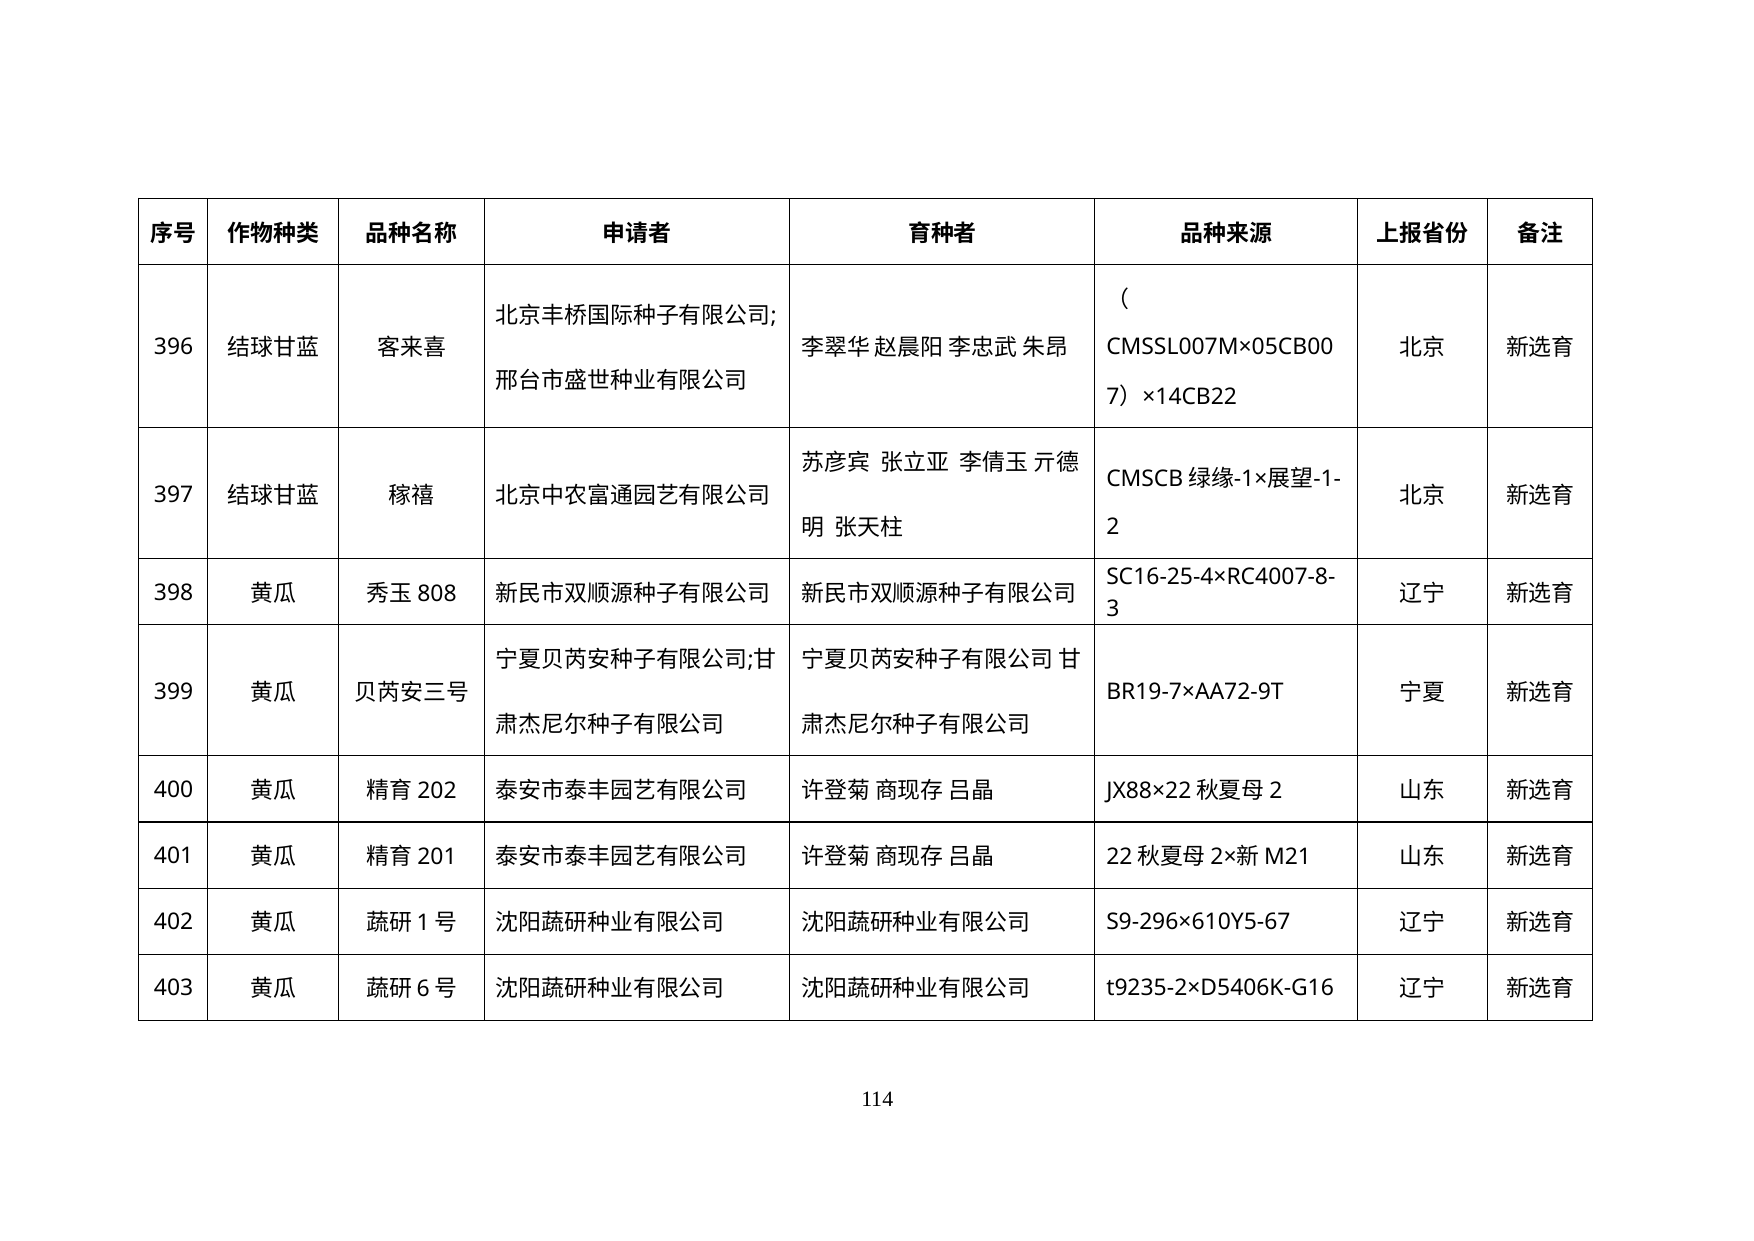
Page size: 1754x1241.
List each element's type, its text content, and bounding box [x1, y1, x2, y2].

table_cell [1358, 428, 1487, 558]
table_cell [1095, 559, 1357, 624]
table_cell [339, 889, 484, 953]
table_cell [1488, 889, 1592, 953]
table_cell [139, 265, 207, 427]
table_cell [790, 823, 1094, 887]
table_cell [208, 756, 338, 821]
table_header 上报省份 [1358, 199, 1487, 264]
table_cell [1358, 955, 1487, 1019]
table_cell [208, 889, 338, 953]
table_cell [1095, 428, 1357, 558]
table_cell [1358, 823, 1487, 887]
table_header 序号 [139, 199, 207, 264]
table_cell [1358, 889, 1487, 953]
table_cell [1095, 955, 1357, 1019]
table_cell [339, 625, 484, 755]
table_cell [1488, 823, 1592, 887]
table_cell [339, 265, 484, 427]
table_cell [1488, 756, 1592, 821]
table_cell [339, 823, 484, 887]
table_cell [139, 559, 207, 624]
table_header 品种名称 [339, 199, 484, 264]
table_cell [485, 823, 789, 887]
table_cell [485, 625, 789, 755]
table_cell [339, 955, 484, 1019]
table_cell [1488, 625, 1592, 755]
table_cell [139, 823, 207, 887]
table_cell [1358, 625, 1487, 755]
table_header 品种来源 [1095, 199, 1357, 264]
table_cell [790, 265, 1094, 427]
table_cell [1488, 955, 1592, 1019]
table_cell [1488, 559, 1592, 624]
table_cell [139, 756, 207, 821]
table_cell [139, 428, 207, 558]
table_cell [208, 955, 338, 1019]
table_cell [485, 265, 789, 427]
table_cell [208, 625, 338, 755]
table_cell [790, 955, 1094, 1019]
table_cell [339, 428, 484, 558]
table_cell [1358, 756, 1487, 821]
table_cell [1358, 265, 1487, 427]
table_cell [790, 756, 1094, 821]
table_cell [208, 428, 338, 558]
table_header 备注 [1488, 199, 1592, 264]
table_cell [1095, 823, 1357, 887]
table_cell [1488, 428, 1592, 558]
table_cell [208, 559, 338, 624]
table_header 作物种类 [208, 199, 338, 264]
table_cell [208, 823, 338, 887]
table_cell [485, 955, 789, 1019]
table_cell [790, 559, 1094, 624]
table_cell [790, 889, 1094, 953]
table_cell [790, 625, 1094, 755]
table_header 育种者 [790, 199, 1094, 264]
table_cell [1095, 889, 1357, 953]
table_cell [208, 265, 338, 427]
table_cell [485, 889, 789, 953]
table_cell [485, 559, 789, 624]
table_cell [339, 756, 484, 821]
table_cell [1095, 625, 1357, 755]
table_header 申请者 [485, 199, 789, 264]
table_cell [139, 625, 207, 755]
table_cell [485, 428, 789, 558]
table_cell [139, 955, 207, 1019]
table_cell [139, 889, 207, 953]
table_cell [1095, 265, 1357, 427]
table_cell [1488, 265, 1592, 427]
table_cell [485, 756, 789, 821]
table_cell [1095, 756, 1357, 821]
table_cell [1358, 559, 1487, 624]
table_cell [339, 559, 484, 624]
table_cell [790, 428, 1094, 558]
